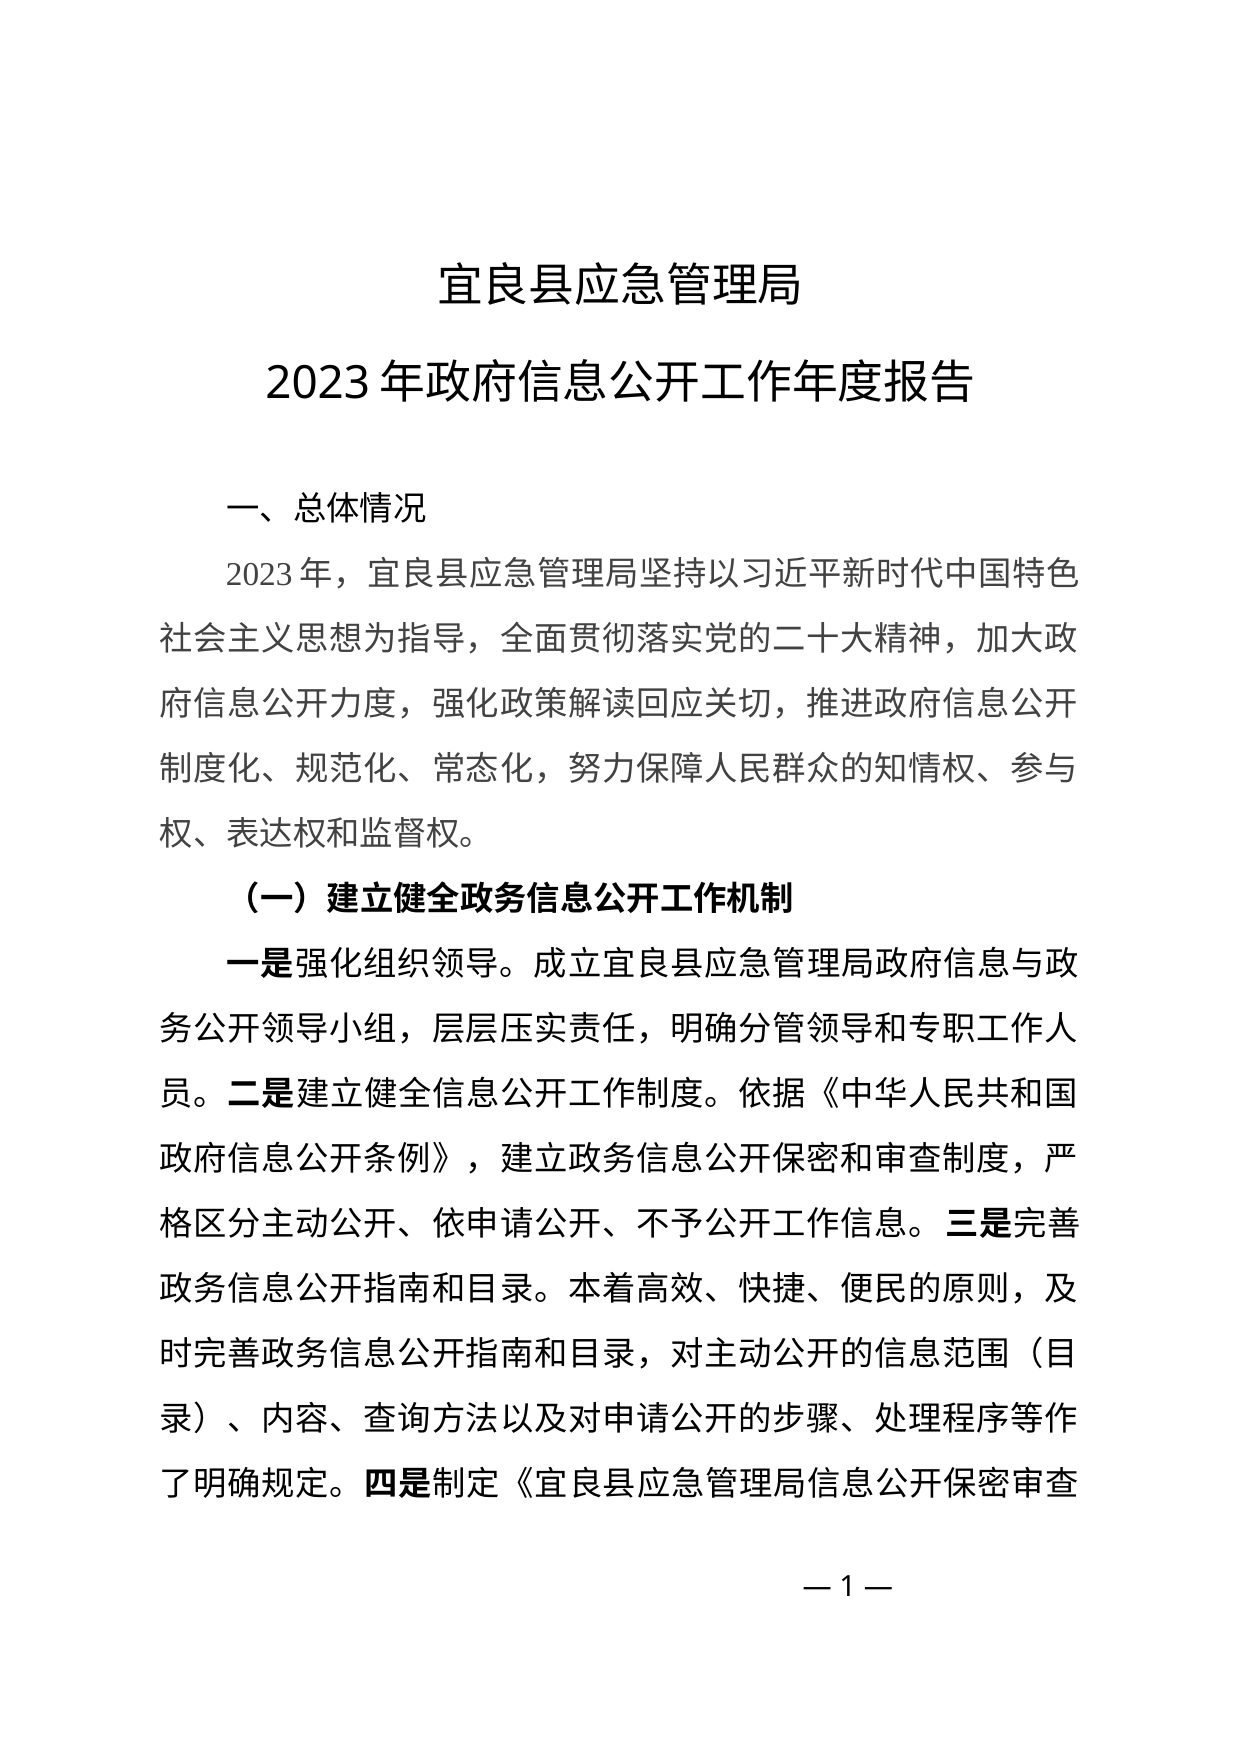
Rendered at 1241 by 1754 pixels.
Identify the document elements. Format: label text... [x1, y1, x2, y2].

text （一）建立健全政务信息公开工作机制 [159, 863, 1081, 928]
text 2023年，宜良县应急管理局坚持以习近平新时代中国特色社会主义思想为指导，全面贯彻落实党的二十大精神，加大政府信息公开力度，强化政策解读回应关切，推进政府信息公开制度化、规范化、常态化，努力保障人民群众的知情权、参与权、表达权和监督权。 [159, 538, 1081, 863]
text 2023年政府信息公开工作年度报告 [159, 330, 1081, 428]
text 宜良县应急管理局 [159, 233, 1081, 330]
text 一、总体情况 [159, 473, 1081, 538]
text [159, 928, 1081, 1513]
